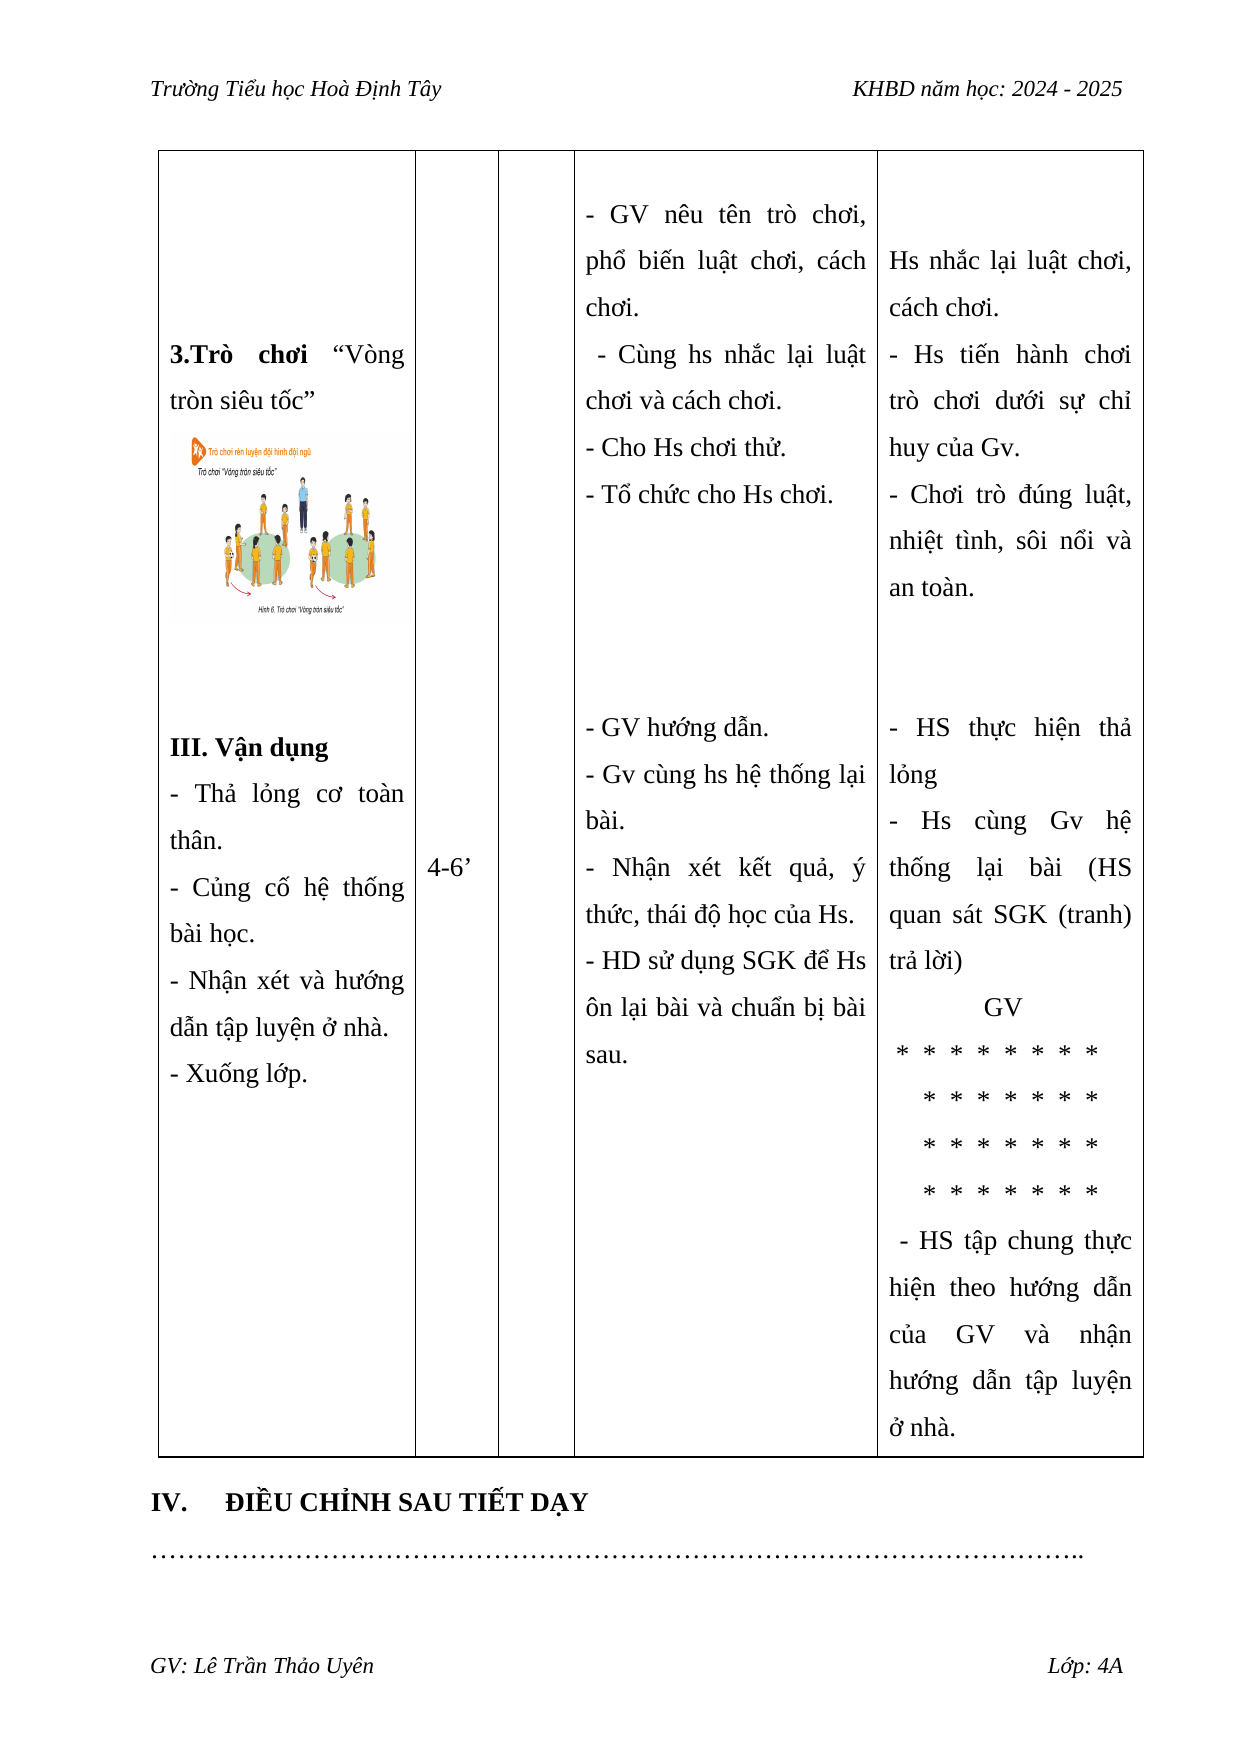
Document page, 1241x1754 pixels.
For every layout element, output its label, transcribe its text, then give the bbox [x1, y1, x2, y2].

picture [169, 431, 413, 623]
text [150, 1533, 1090, 1564]
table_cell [159, 151, 415, 1456]
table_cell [499, 151, 574, 1456]
list ĐIỀU CHỈNH SAU TIẾT DẠY [187, 1486, 1090, 1517]
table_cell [878, 151, 1143, 1456]
table_cell 5-7’ 20-22’ 4-6’ [416, 151, 498, 1456]
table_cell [575, 151, 877, 1456]
